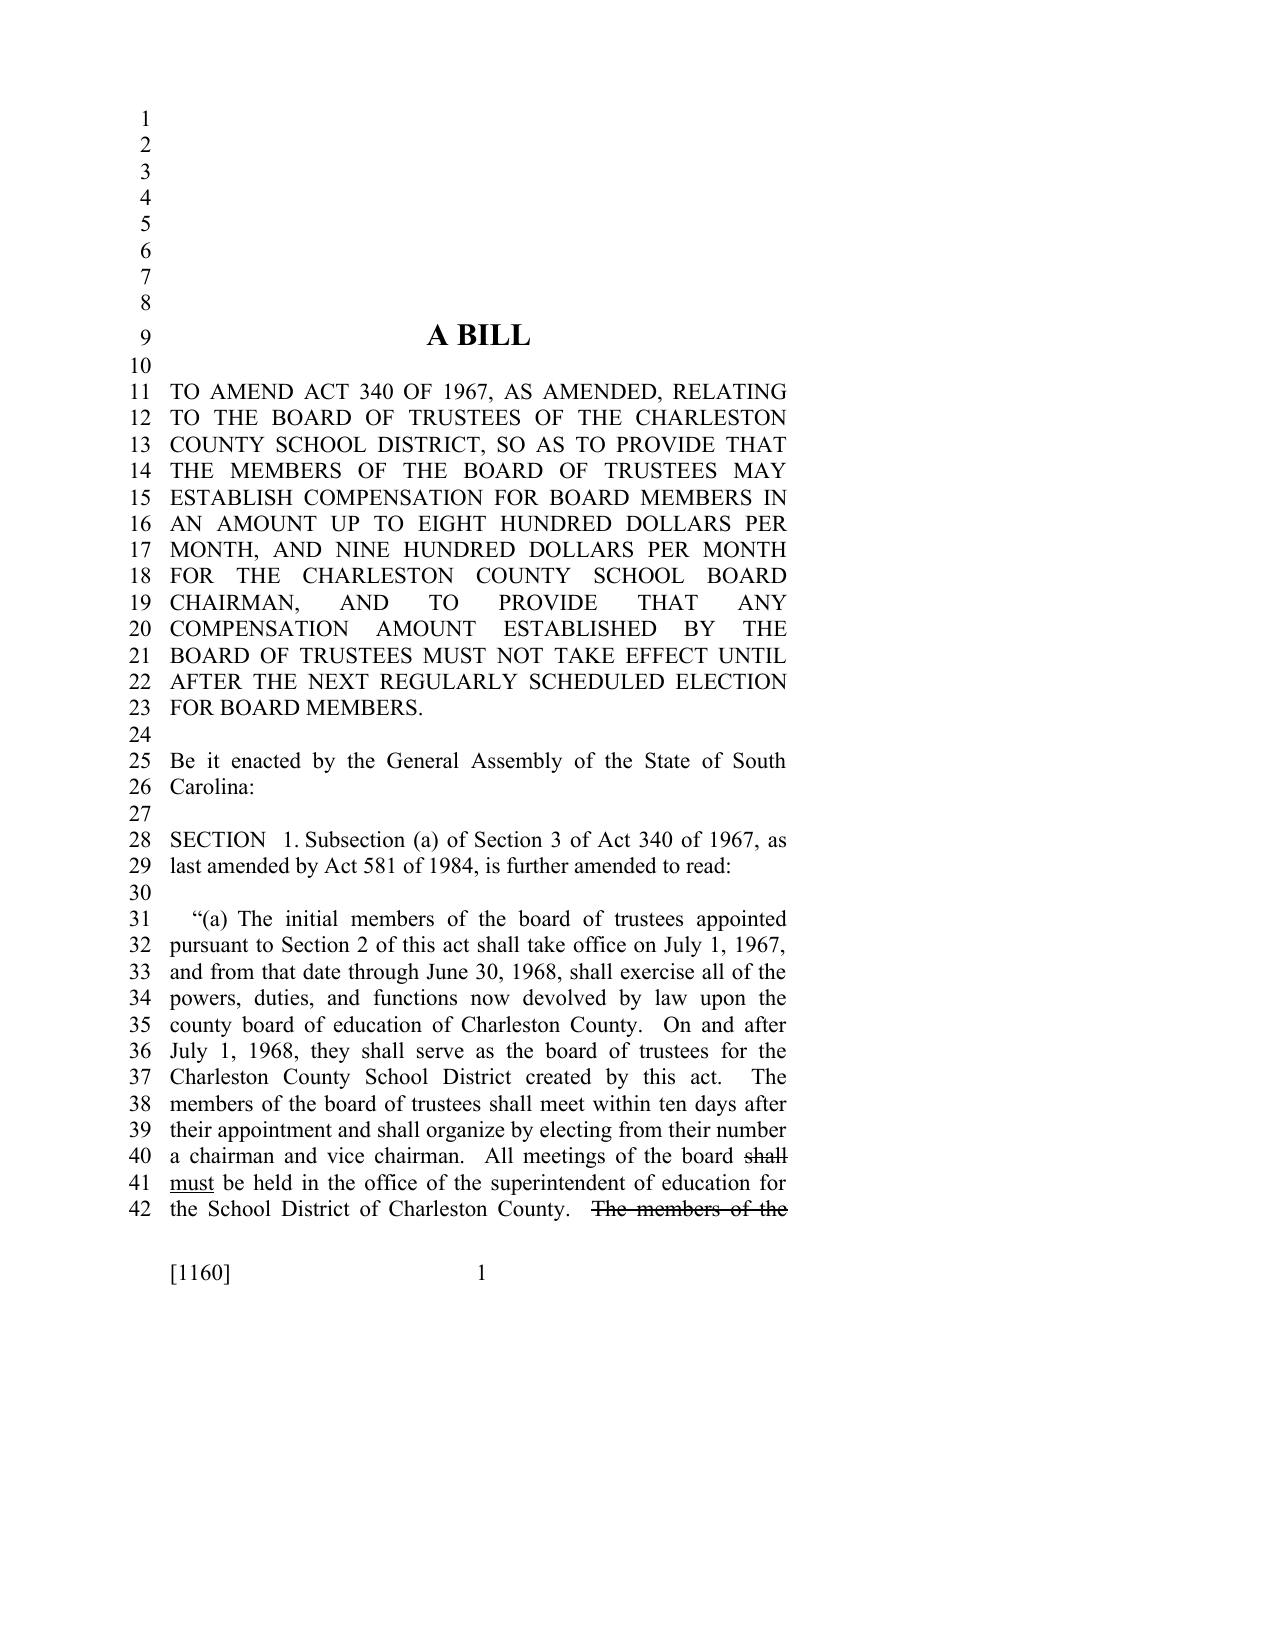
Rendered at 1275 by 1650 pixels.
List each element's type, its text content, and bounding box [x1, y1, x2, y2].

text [169, 905, 787, 1221]
text A BILL [169, 316, 787, 352]
text Be it enacted by the General Assembly of the State of South Carolina: [169, 747, 787, 800]
text SECTION 1. Subsection (a) of Section 3 of Act 340 of 1967, as last amended by Act 581 of 1984, is further amended to read: [169, 826, 787, 879]
text TO AMEND ACT 340 OF 1967, AS AMENDED, RELATING TO THE BOARD OF TRUSTEES OF THE CHARLESTON COUNTY SCHOOL DISTRICT, SO AS TO PROVIDE THAT THE MEMBERS OF THE BOARD OF TRUSTEES MAY ESTABLISH COMPENSATION FOR BOARD MEMBERS IN AN AMOUNT UP TO EIGHT HUNDRED DOLLARS PER MONTH, AND NINE HUNDRED DOLLARS PER MONTH FOR THE CHARLESTON COUNTY SCHOOL BOARD CHAIRMAN, AND TO PROVIDE THAT ANY COMPENSATION AMOUNT ESTABLISHED BY THE BOARD OF TRUSTEES MUST NOT TAKE EFFECT UNTIL AFTER THE NEXT REGULARLY SCHEDULED ELECTION FOR BOARD MEMBERS. [169, 378, 787, 721]
